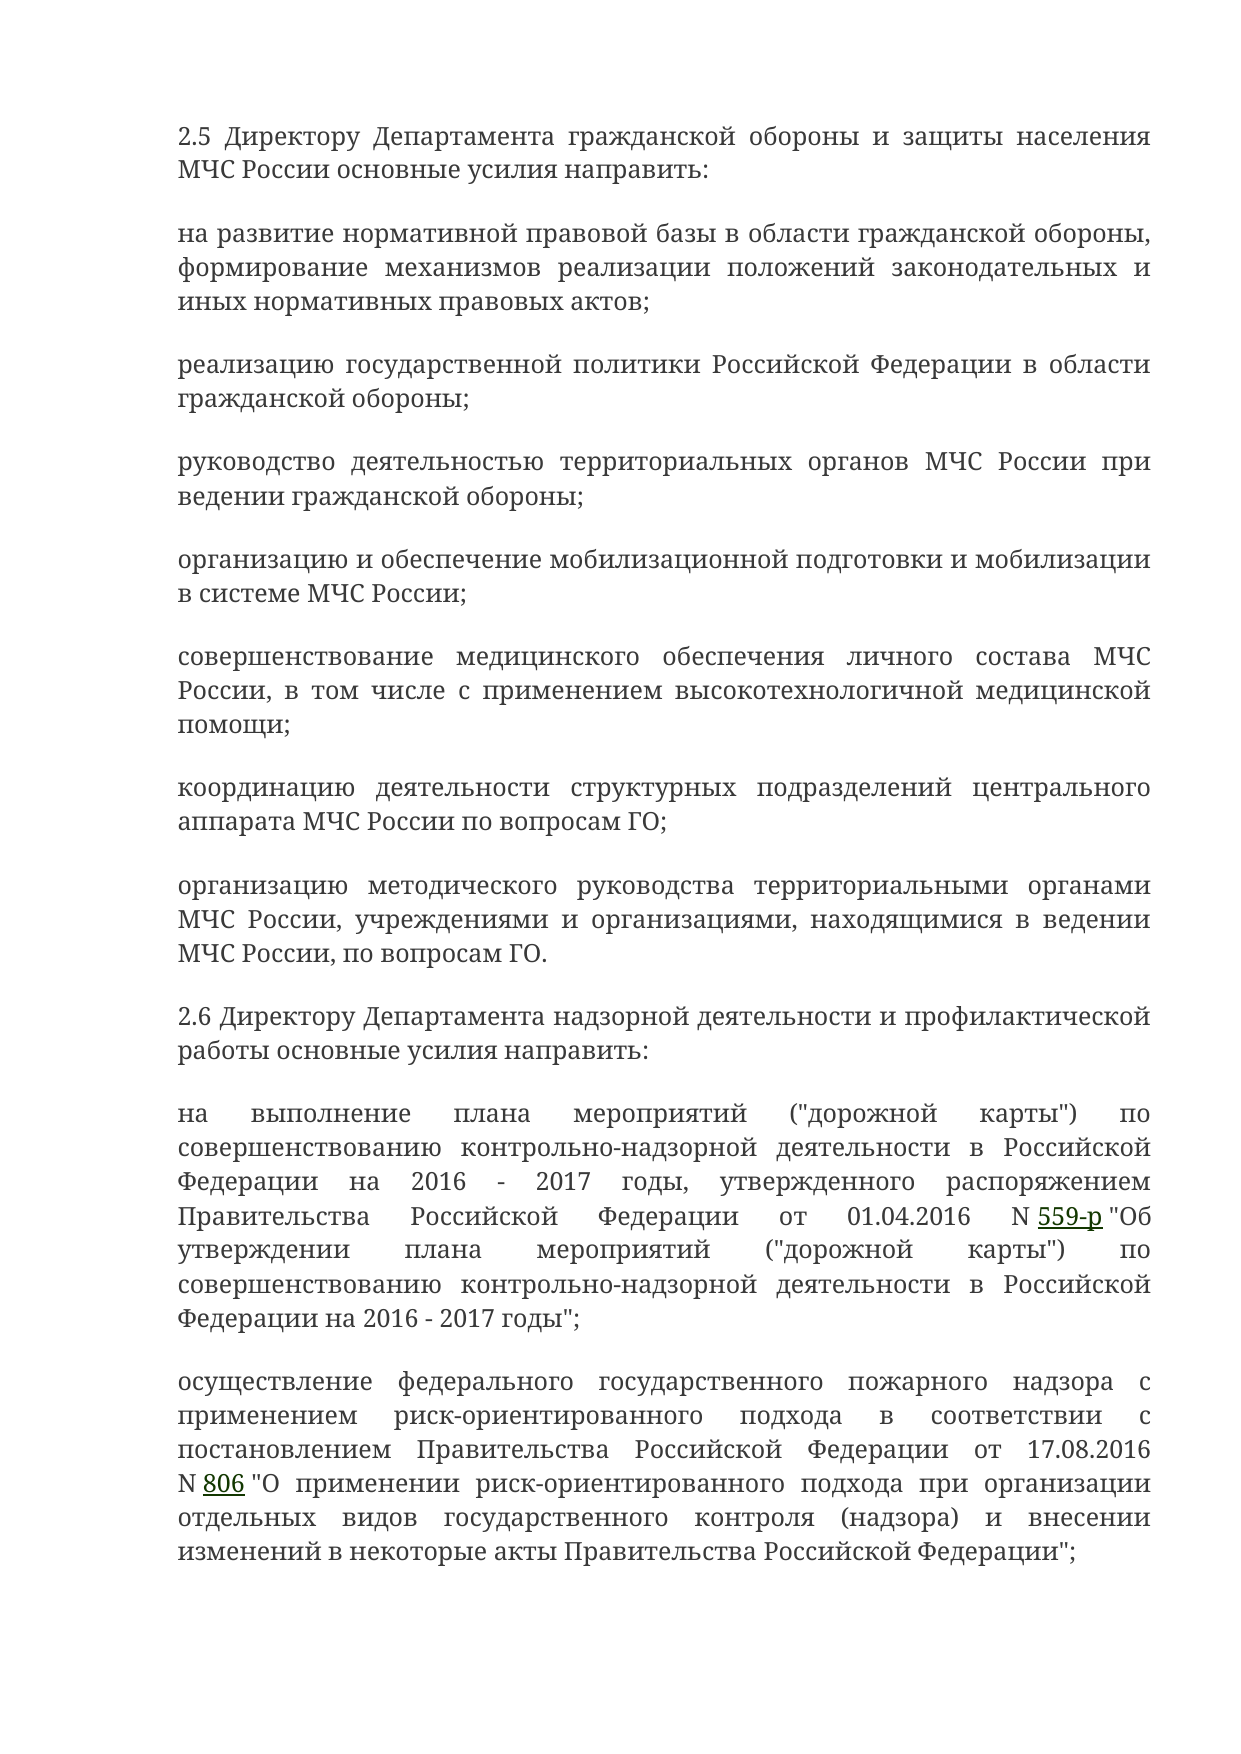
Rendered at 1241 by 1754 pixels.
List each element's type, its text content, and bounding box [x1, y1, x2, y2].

text совершенствование медицинского обеспечения личного состава МЧС России, в том числе с применением высокотехнологичной медицинской помощи; [177, 639, 1152, 741]
text 2.5 Директору Департамента гражданской обороны и защиты населения МЧС России основные усилия направить: [177, 118, 1152, 186]
text организацию методического руководства территориальными органами МЧС России, учреждениями и организациями, находящимися в ведении МЧС России, по вопросам ГО. [177, 867, 1152, 969]
text реализацию государственной политики Российской Федерации в области гражданской обороны; [177, 347, 1152, 415]
text координацию деятельности структурных подразделений центрального аппарата МЧС России по вопросам ГО; [177, 770, 1152, 838]
text осуществление федерального государственного пожарного надзора с применением риск-ориентированного подхода в соответствии с постановлением Правительства Российской Федерации от 17.08.2016 N 806 "О применении риск-ориентированного подхода при организации отдельных видов государственного контроля (надзора) и внесении изменений в некоторые акты Правительства Российской Федерации"; [177, 1363, 1152, 1568]
text 2.6 Директору Департамента надзорной деятельности и профилактической работы основные усилия направить: [177, 999, 1152, 1067]
text руководство деятельностью территориальных органов МЧС России при ведении гражданской обороны; [177, 444, 1152, 512]
text на развитие нормативной правовой базы в области гражданской обороны, формирование механизмов реализации положений законодательных и иных нормативных правовых актов; [177, 215, 1152, 318]
text организацию и обеспечение мобилизационной подготовки и мобилизации в системе МЧС России; [177, 541, 1152, 609]
text на выполнение плана мероприятий ("дорожной карты") по совершенствованию контрольно-надзорной деятельности в Российской Федерации на 2016 - 2017 годы, утвержденного распоряжением Правительства Российской Федерации от 01.04.2016 N 559-р "Об утверждении плана мероприятий ("дорожной карты") по совершенствованию контрольно-надзорной деятельности в Российской Федерации на 2016 - 2017 годы"; [177, 1096, 1152, 1334]
